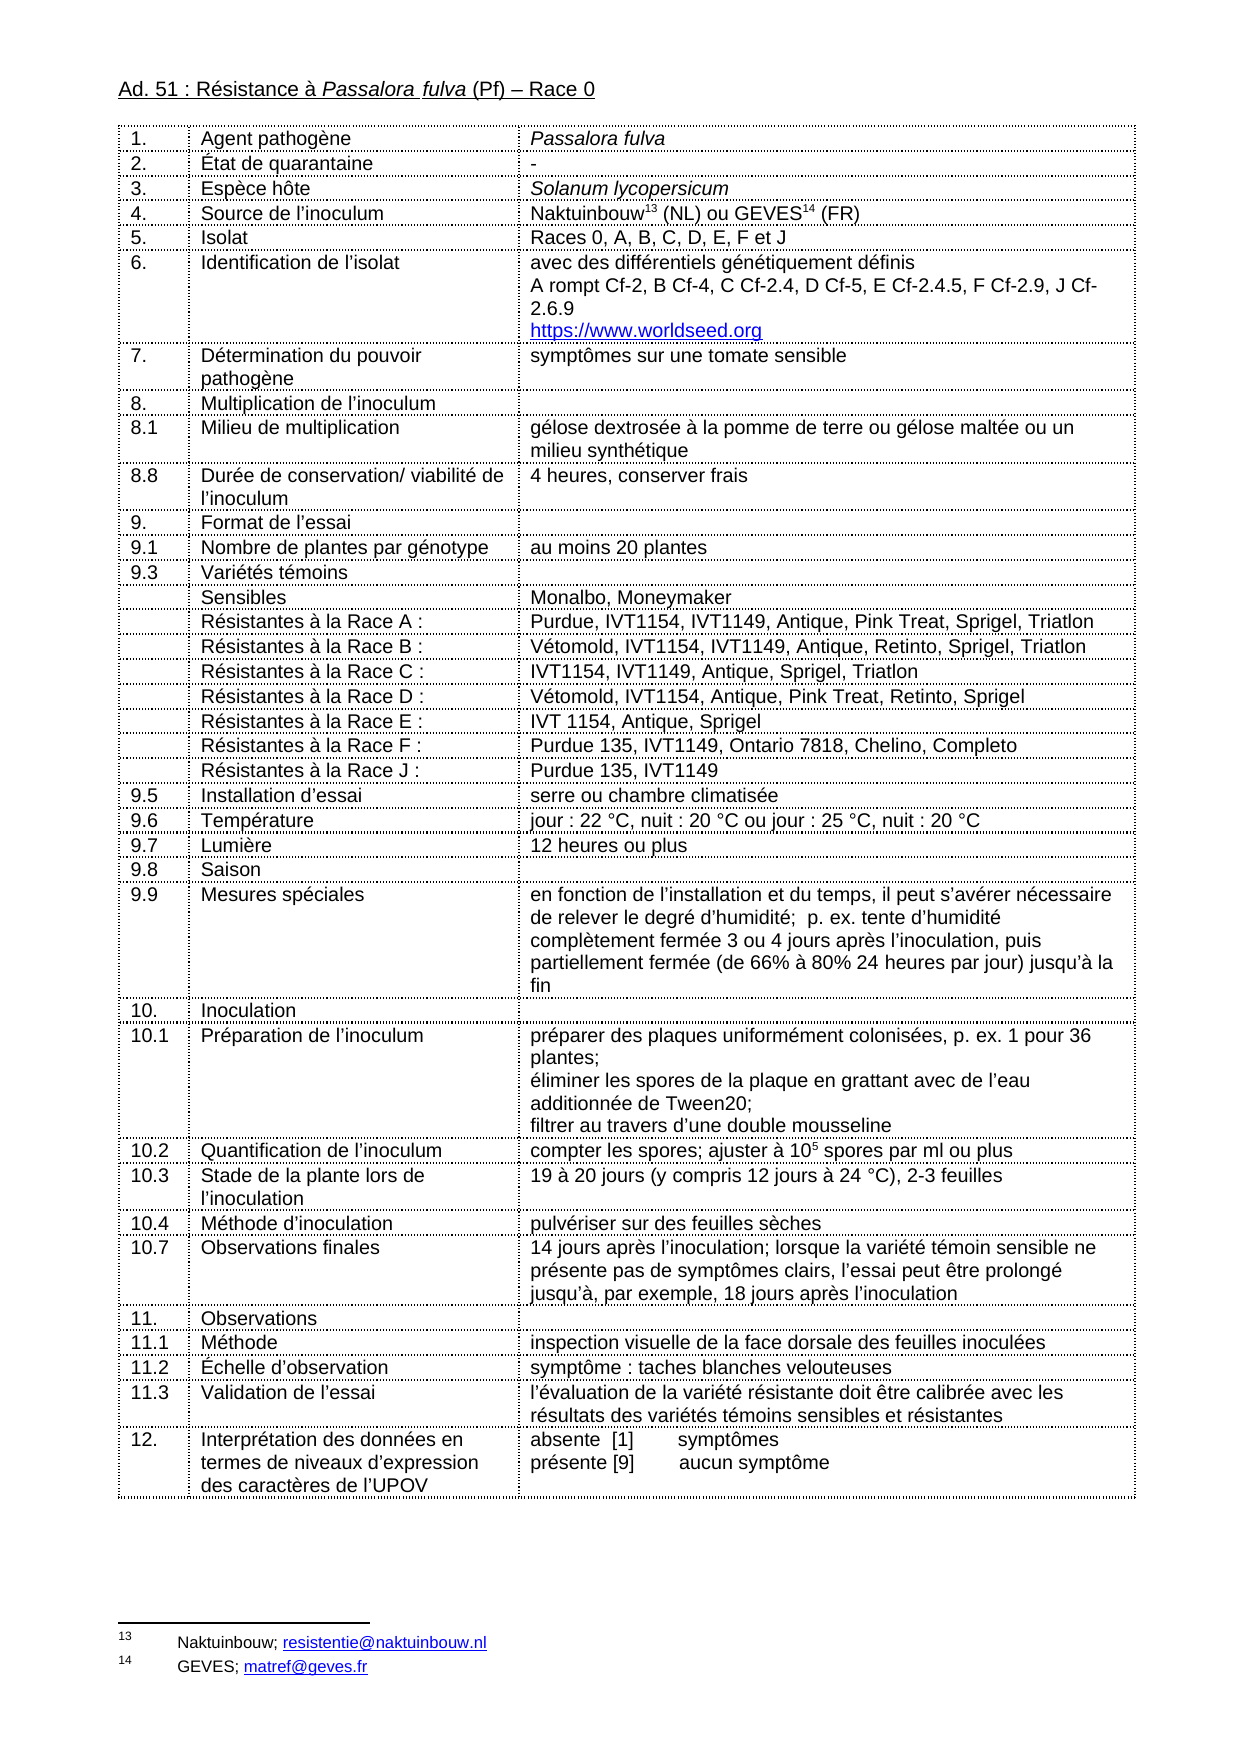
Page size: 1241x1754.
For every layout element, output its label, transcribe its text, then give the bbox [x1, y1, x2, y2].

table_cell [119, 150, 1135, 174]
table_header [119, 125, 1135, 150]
text Ad. 51 : Résistance à Passalora fulva (Pf) – Race 0 [118, 77, 1122, 101]
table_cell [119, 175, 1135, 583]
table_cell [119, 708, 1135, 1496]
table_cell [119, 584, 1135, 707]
